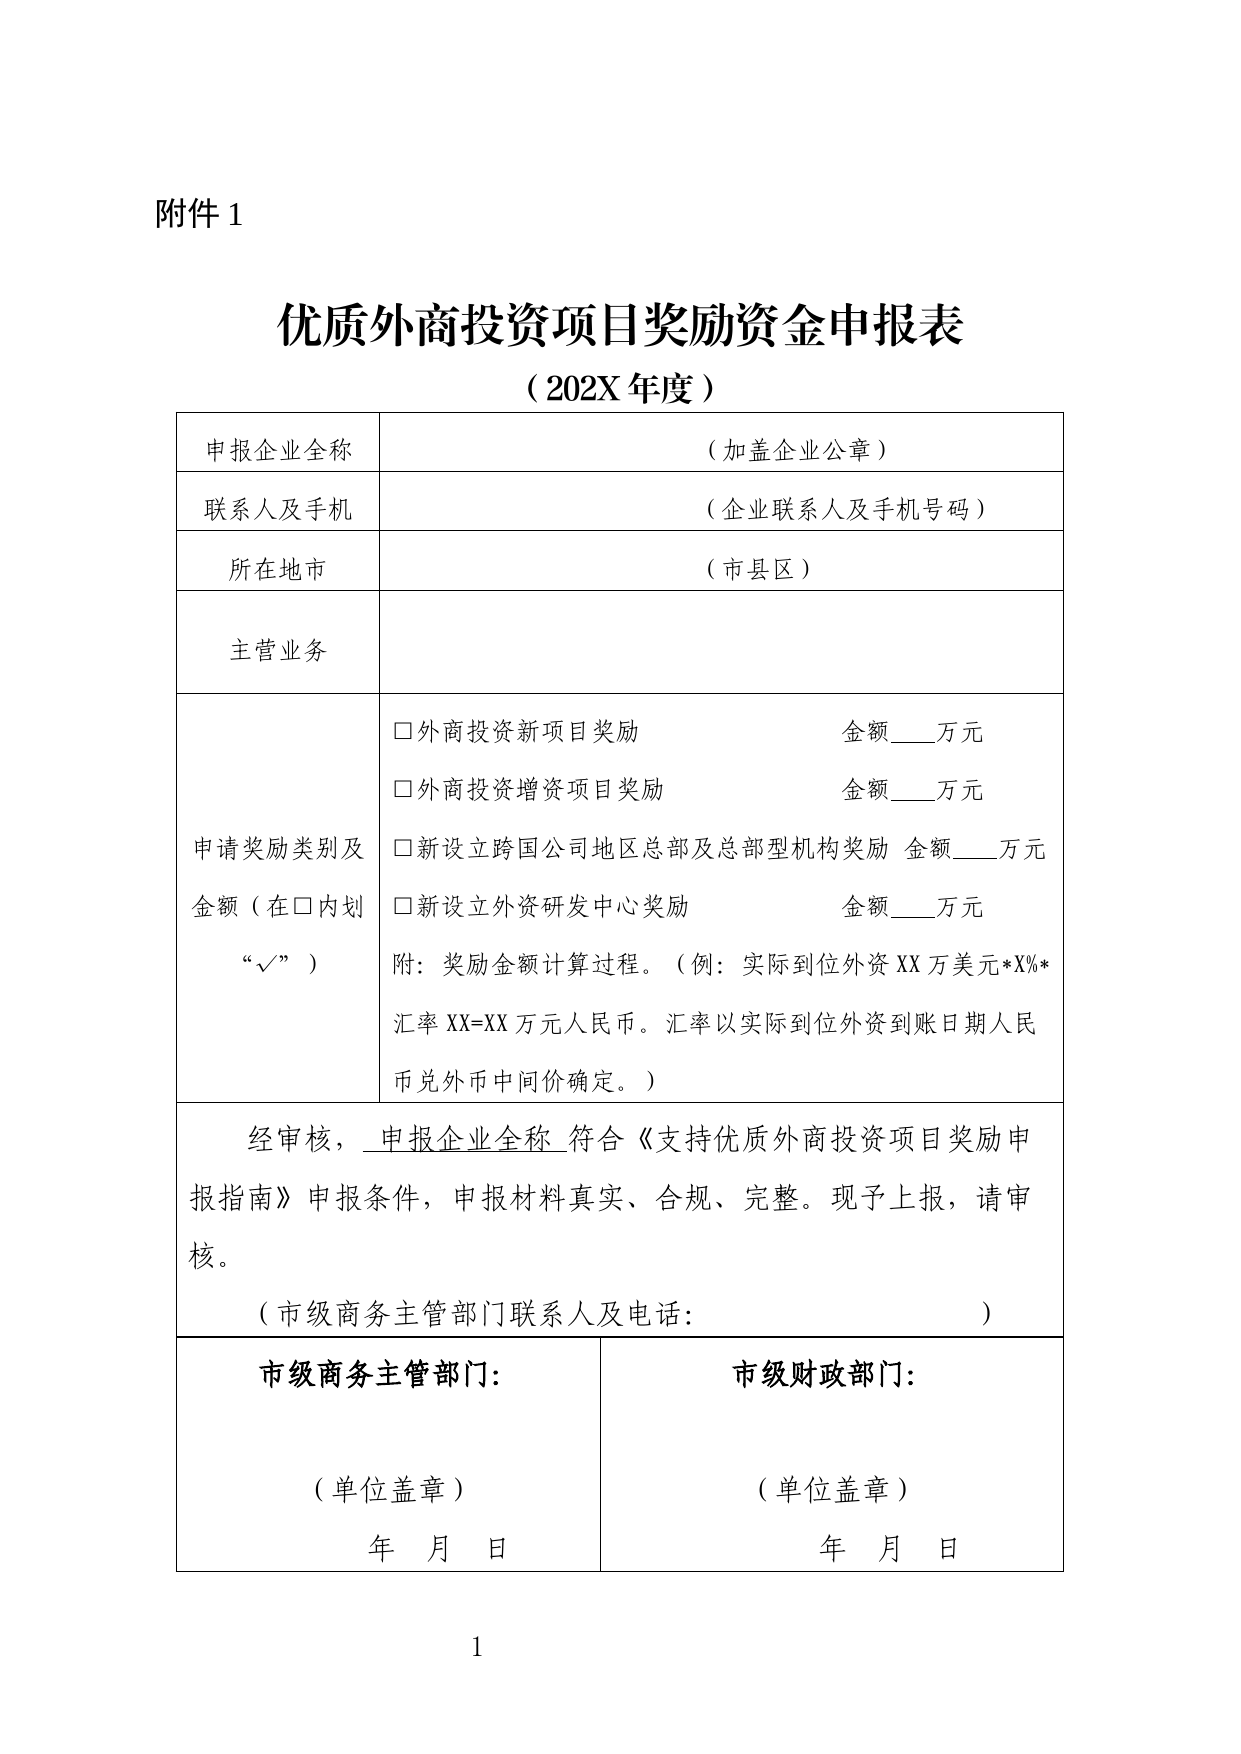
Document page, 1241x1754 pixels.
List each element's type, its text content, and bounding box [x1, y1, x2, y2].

text 优质外商投资项目奖励资金申报表 [153, 295, 1087, 353]
table_cell 市级商务主管部门： （单位盖章） 年 月 日 [177, 1338, 600, 1571]
table_cell □外商投资新项目奖励 金额 万元 □外商投资增资项目奖励 金额 万元 □新设立跨国公司地区总部及总部型机构奖励 金额 万元 □新设立外资研发中心奖励 金额 万元 附：奖励金额计算过程。（例：实际到位外资XX万美元*X%*汇率XX=XX万元人民币。汇率以实际到位外资到账日期人民币兑外币中间价确定。） [380, 694, 1063, 1102]
table_cell 联系人及手机 [177, 472, 379, 530]
text 附件1 [153, 178, 1087, 237]
table_cell （市县区） [380, 531, 1063, 590]
table_cell [380, 591, 1063, 693]
table_cell 市级财政部门： （单位盖章） 年 月 日 [601, 1338, 1063, 1571]
table_header （加盖企业公章） [380, 413, 1063, 471]
table_cell （企业联系人及手机号码） [380, 472, 1063, 530]
table_cell 申请奖励类别及金额（在□内划“√”） [177, 694, 379, 1102]
table_cell 经审核， 申报企业全称 符合《支持优质外商投资项目奖励申报指南》申报条件，申报材料真实、合规、完整。现予上报，请审核。 （市级商务主管部门联系人及电话： ） [177, 1103, 1063, 1336]
text （202X年度） [153, 353, 1087, 412]
table_header 申报企业全称 [177, 413, 379, 471]
table_cell 主营业务 [177, 591, 379, 693]
table_cell 所在地市 [177, 531, 379, 590]
